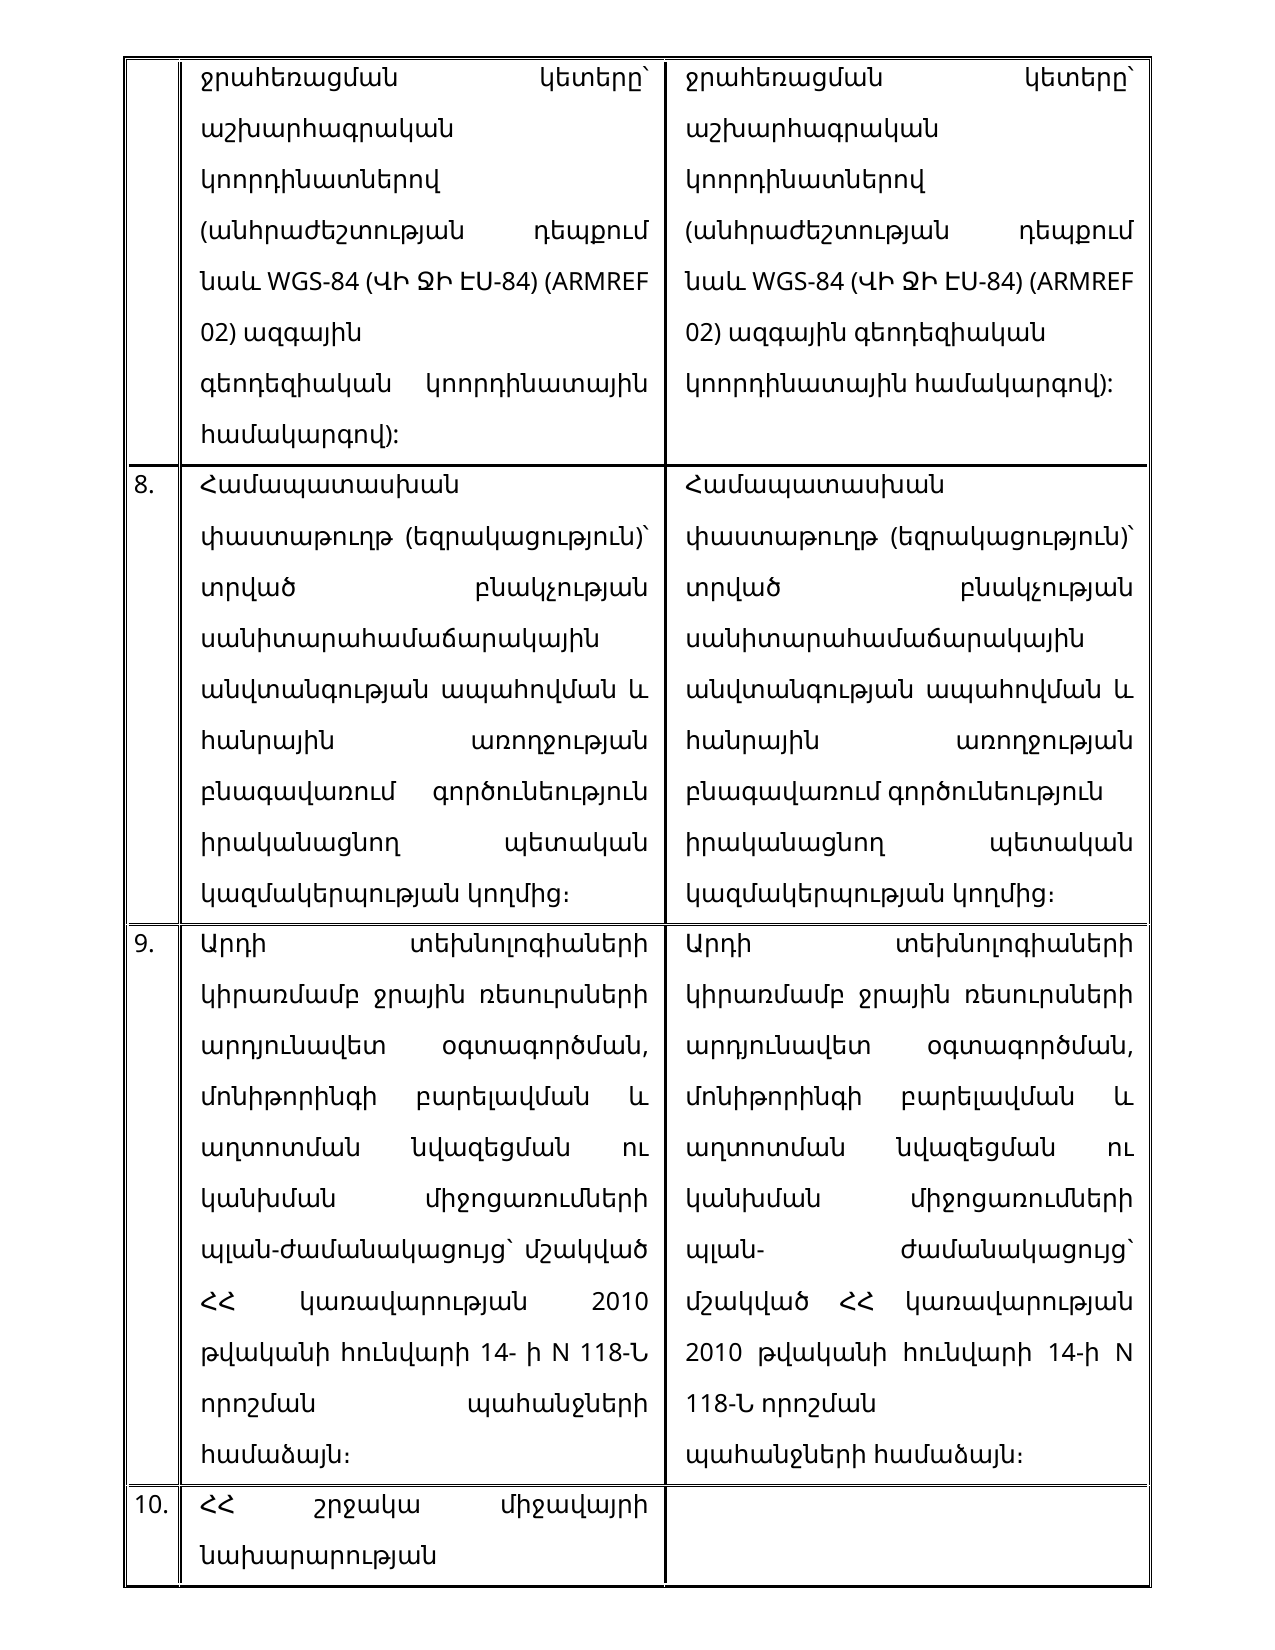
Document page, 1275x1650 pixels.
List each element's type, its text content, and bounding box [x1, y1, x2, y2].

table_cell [180, 58, 665, 464]
table_cell Արդի տեխնոլոգիաների կիրառմամբ ջրային ռեսուրսների արդյունավետ օգտագործման, մոնիթորինգի բարելավման և աղտոտման նվազեցման ու կանխման միջոցառումների պլան-ժամանակացույց` մշակված ՀՀ կառավարության 2010 թվականի հունվարի 14- ի N 118-Ն որոշման պահանջների համաձայն։ [182, 926, 664, 1483]
table_cell Արդի տեխնոլոգիաների կիրառմամբ ջրային ռեսուրսների արդյունավետ օգտագործման, մոնիթորինգի բարելավման և աղտոտման նվազեցման ու կանխման միջոցառումների պլան- ժամանակացույց` մշակված ՀՀ կառավարության 2010 թվականի հունվարի 14-ի N 118-Ն որոշման պահանջների համաձայն։ [665, 923, 1150, 1483]
table_cell 8. [127, 464, 178, 923]
table_cell 7. [127, 58, 180, 464]
table_cell 10. [127, 1484, 180, 1585]
table_cell 9. [125, 923, 180, 1483]
table_cell Համապատասխան փաստաթուղթ (եզրակացություն)՝ տրված բնակչության սանիտարահամաճարակային անվտանգության ապահովման և հանրային առողջության բնագավառում գործունեություն իրականացնող պետական կազմակերպության կողմից։ [667, 464, 1149, 923]
table_cell [665, 1484, 1149, 1585]
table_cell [665, 60, 1149, 464]
table_cell Համապատասխան փաստաթուղթ (եզրակացություն)՝ տրված բնակչության սանիտարահամաճարակային անվտանգության ապահովման և հանրային առողջության բնագավառում գործունեություն իրականացնող պետական կազմակերպության կողմից։ [182, 467, 664, 923]
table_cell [180, 1487, 665, 1585]
